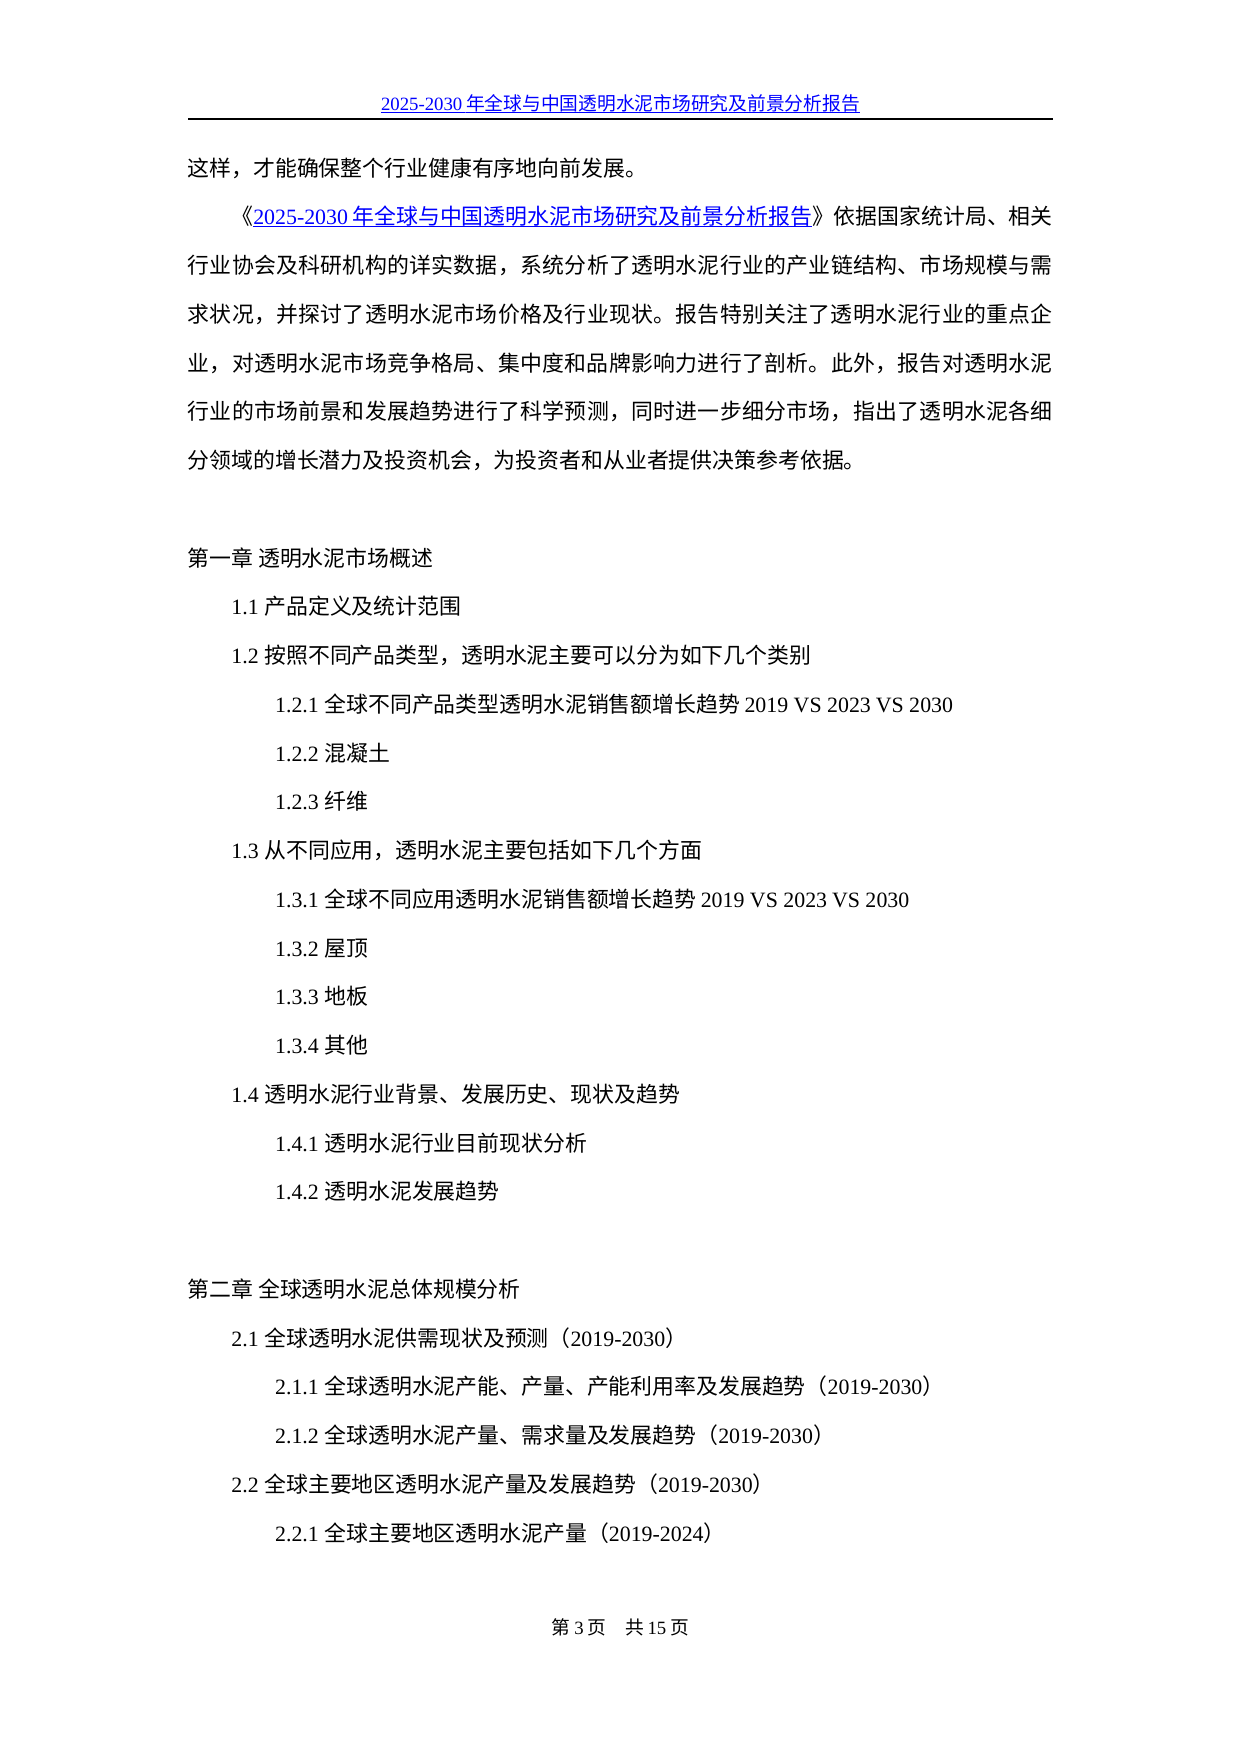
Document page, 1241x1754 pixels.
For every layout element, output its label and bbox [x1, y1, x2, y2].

text [187, 150, 1053, 1548]
